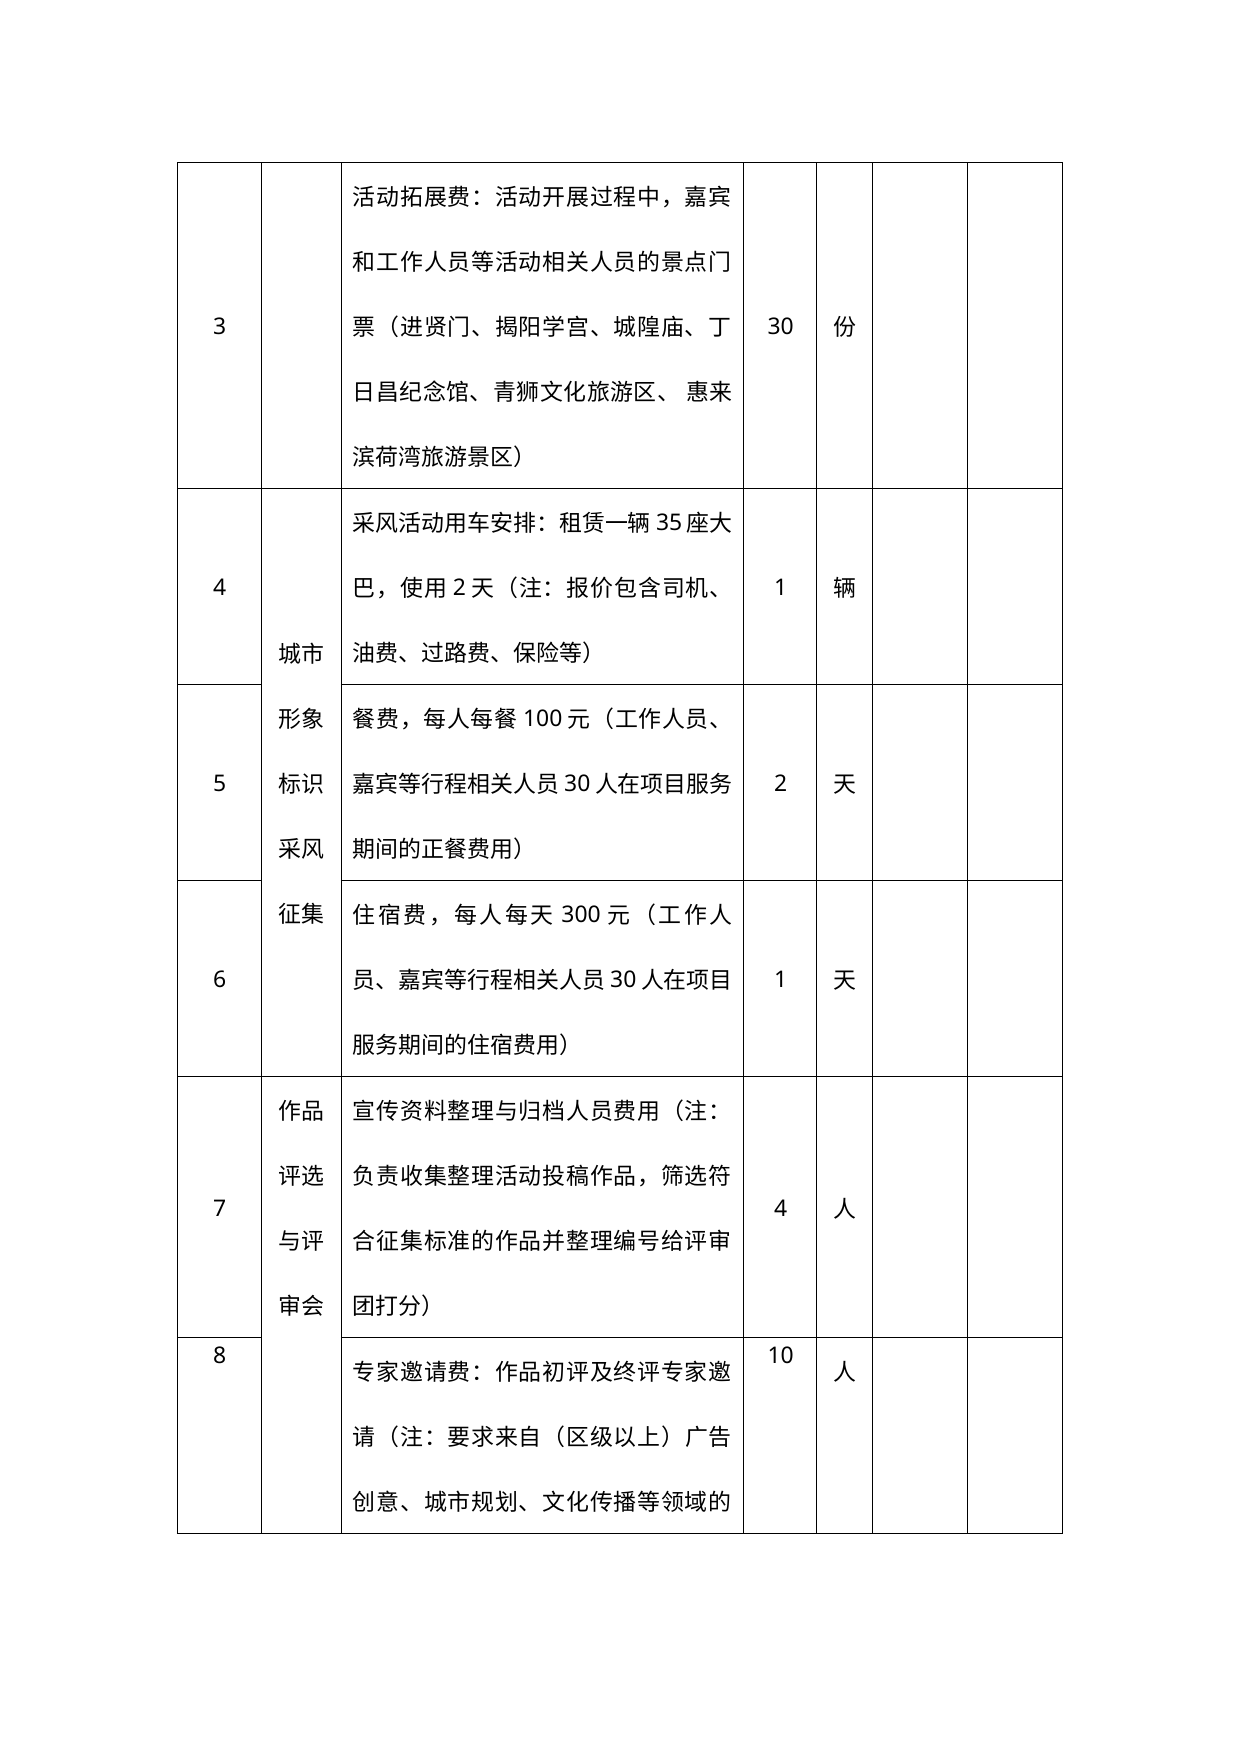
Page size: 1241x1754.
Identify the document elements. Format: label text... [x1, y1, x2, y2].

table_cell [968, 881, 1062, 1076]
table_cell [873, 163, 967, 488]
table_cell 住宿费，每人每天300元（工作人员、嘉宾等行程相关人员30人在项目服务期间的住宿费用） [342, 881, 743, 1076]
table_cell [968, 685, 1062, 880]
table_cell 份 [817, 163, 872, 488]
table_cell 4 [744, 1077, 816, 1337]
table_cell [968, 163, 1062, 488]
table_cell [873, 685, 967, 880]
table_cell 天 [817, 881, 872, 1076]
table_cell [968, 1077, 1062, 1337]
table_cell 人 [817, 1077, 872, 1337]
table_cell 7 [178, 1077, 261, 1337]
table_cell 城市形象标识采风征集 [262, 489, 341, 1076]
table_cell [342, 1338, 743, 1533]
table_cell 作品评选与评审会 [262, 1077, 341, 1533]
table_cell 3 [178, 163, 261, 488]
table_cell 6 [178, 881, 261, 1076]
table_cell 10 [744, 1338, 816, 1533]
table_cell 餐费，每人每餐100元（工作人员、嘉宾等行程相关人员30人在项目服务期间的正餐费用） [342, 685, 743, 880]
table_cell 人 [817, 1338, 872, 1533]
table_cell [968, 1338, 1062, 1533]
table_cell [873, 881, 967, 1076]
table_cell 8 [178, 1338, 261, 1533]
table_cell 30 [744, 163, 816, 488]
table_cell 活动拓展费：活动开展过程中，嘉宾和工作人员等活动相关人员的景点门票（进贤门、揭阳学宫、城隍庙、丁日昌纪念馆、青狮文化旅游区、 惠来滨荷湾旅游景区） [342, 163, 743, 488]
table_cell [873, 1077, 967, 1337]
table_cell 采风活动用车安排：租赁一辆35座大巴，使用2天（注：报价包含司机、油费、过路费、保险等） [342, 489, 743, 684]
table_cell 辆 [817, 489, 872, 684]
table_cell 1 [744, 881, 816, 1076]
table_cell [968, 489, 1062, 684]
table_cell [873, 1338, 967, 1533]
table_cell 1 [744, 489, 816, 684]
table_cell 2 [744, 685, 816, 880]
table_cell 宣传资料整理与归档人员费用（注：负责收集整理活动投稿作品，筛选符合征集标准的作品并整理编号给评审团打分） [342, 1077, 743, 1337]
table_cell 5 [178, 685, 261, 880]
table_cell 4 [178, 489, 261, 684]
table_cell [873, 489, 967, 684]
table_cell 天 [817, 685, 872, 880]
